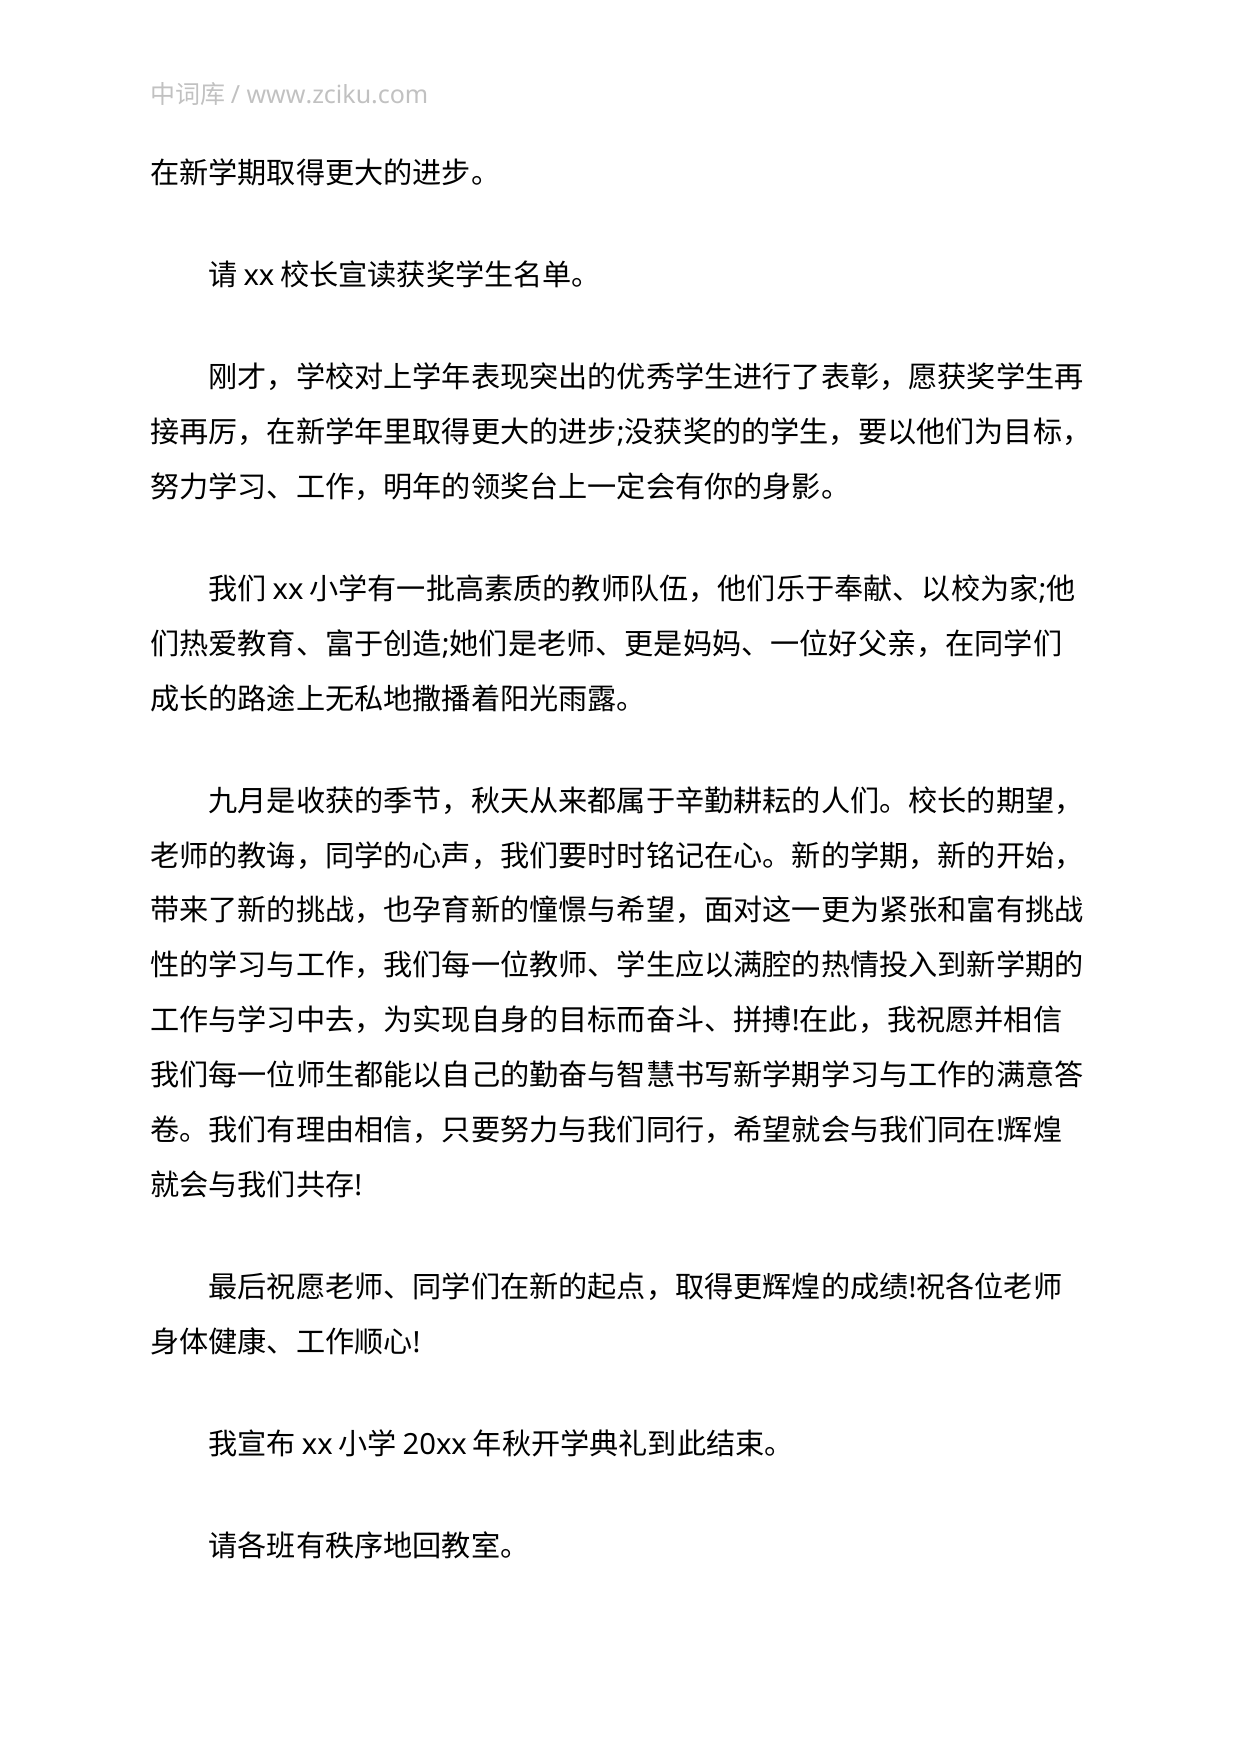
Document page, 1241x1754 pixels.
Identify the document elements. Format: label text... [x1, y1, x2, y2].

text 最后祝愿老师、同学们在新的起点，取得更辉煌的成绩!祝各位老师身体健康、工作顺心! [150, 1264, 1090, 1361]
text 九月是收获的季节，秋天从来都属于辛勤耕耘的人们。校长的期望，老师的教诲，同学的心声，我们要时时铭记在心。新的学期，新的开始，带来了新的挑战，也孕育新的憧憬与希望，面对这一更为紧张和富有挑战性的学习与工作，我们每一位教师、学生应以满腔的热情投入到新学期的工作与学习中去，为实现自身的目标而奋斗、拼搏!在此，我祝愿并相信我们每一位师生都能以自己的勤奋与智慧书写新学期学习与工作的满意答卷。我们有理由相信，只要努力与我们同行，希望就会与我们同在!辉煌就会与我们共存! [150, 777, 1090, 1204]
text 请xx校长宣读获奖学生名单。 [150, 252, 1090, 294]
text 我们xx小学有一批高素质的教师队伍，他们乐于奉献、以校为家;他们热爱教育、富于创造;她们是老师、更是妈妈、一位好父亲，在同学们成长的路途上无私地撒播着阳光雨露。 [150, 565, 1090, 718]
text 我宣布xx小学20xx年秋开学典礼到此结束。 [150, 1421, 1090, 1463]
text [150, 150, 1090, 192]
text 刚才，学校对上学年表现突出的优秀学生进行了表彰，愿获奖学生再接再厉，在新学年里取得更大的进步;没获奖的的学生，要以他们为目标，努力学习、工作，明年的领奖台上一定会有你的身影。 [150, 354, 1090, 506]
text 请各班有秩序地回教室。 [150, 1523, 1090, 1565]
